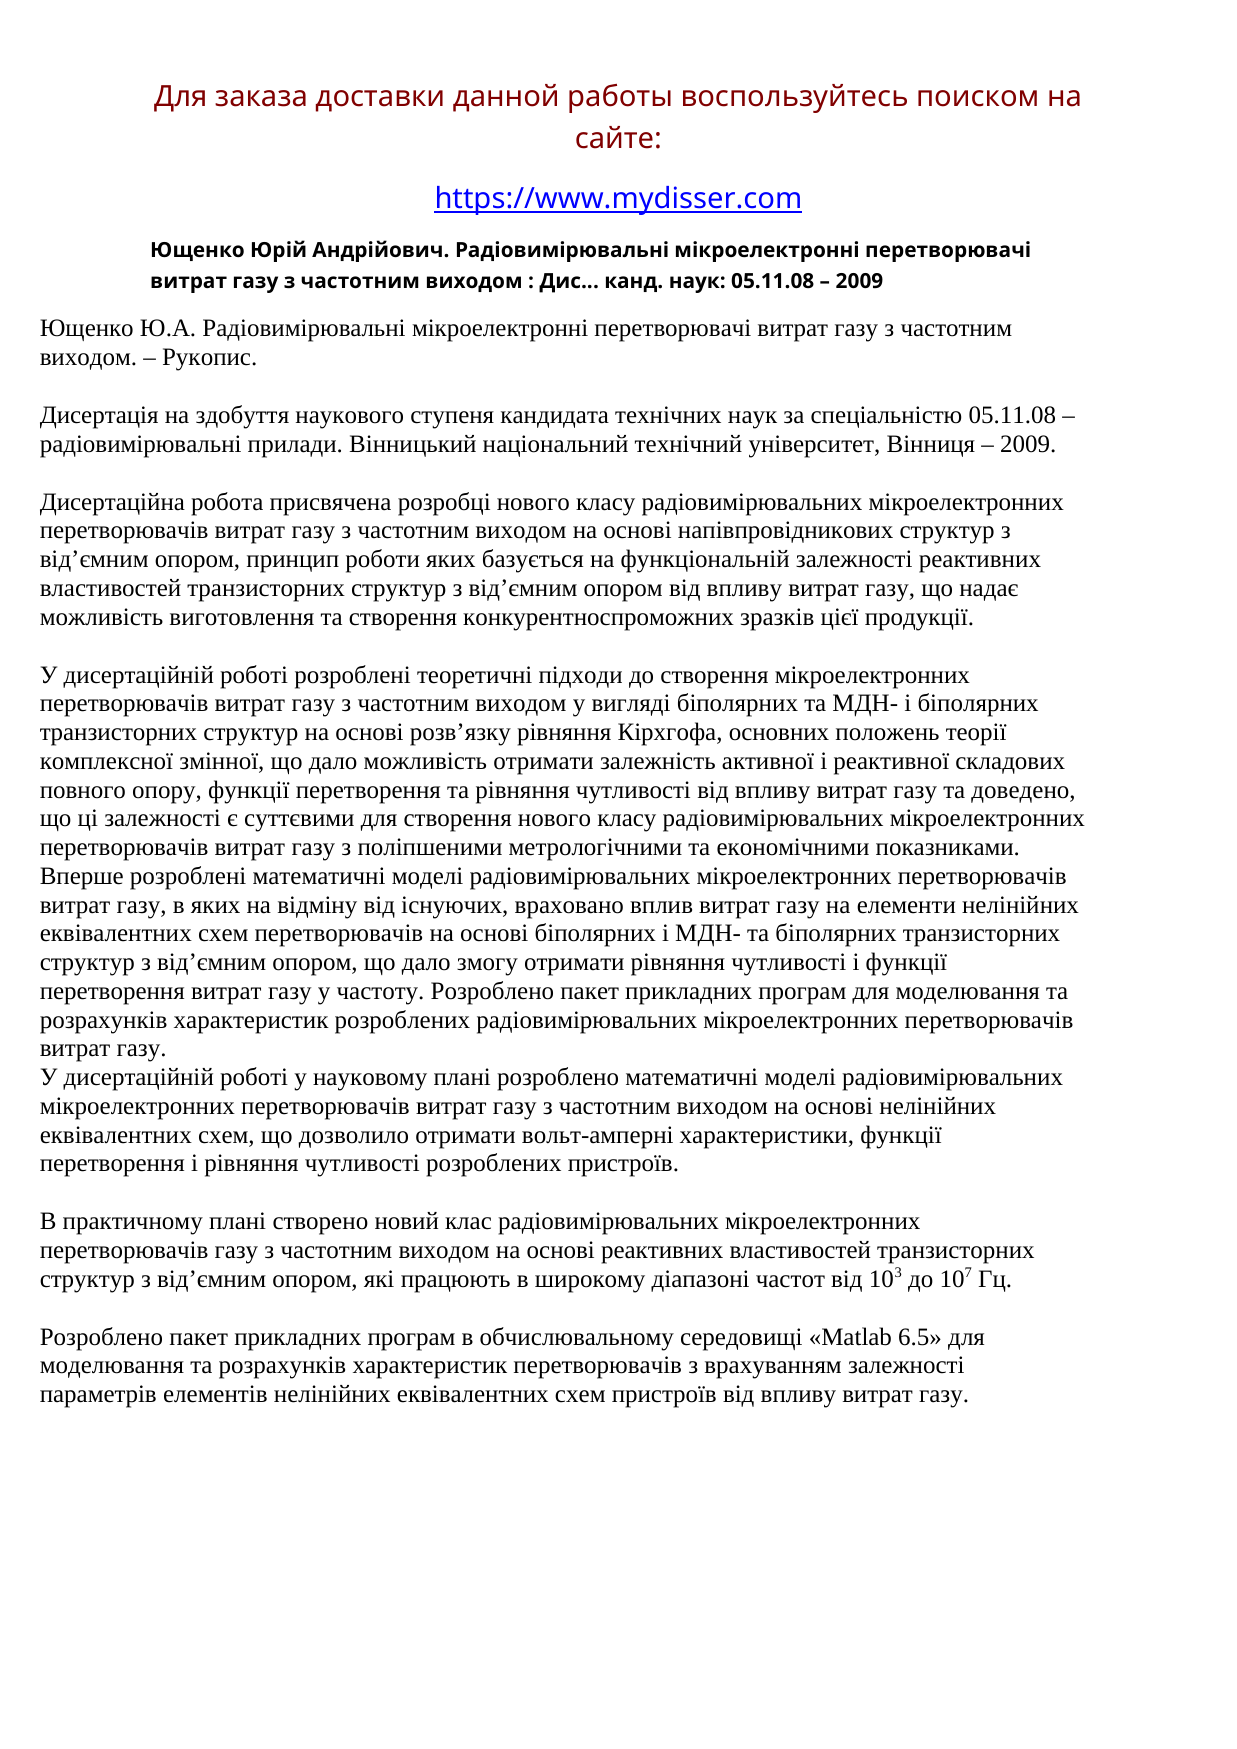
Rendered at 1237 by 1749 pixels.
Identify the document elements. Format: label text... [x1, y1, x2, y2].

table_header [40, 314, 1086, 1062]
text Ющенко Юрій Андрійович. Радіовимірювальні мікроелектронні перетворювачі витрат газу з частотним виходом : Дис... канд. наук: 05.11.08 – 2009 [150, 236, 1086, 294]
table_cell [40, 1062, 1086, 1408]
